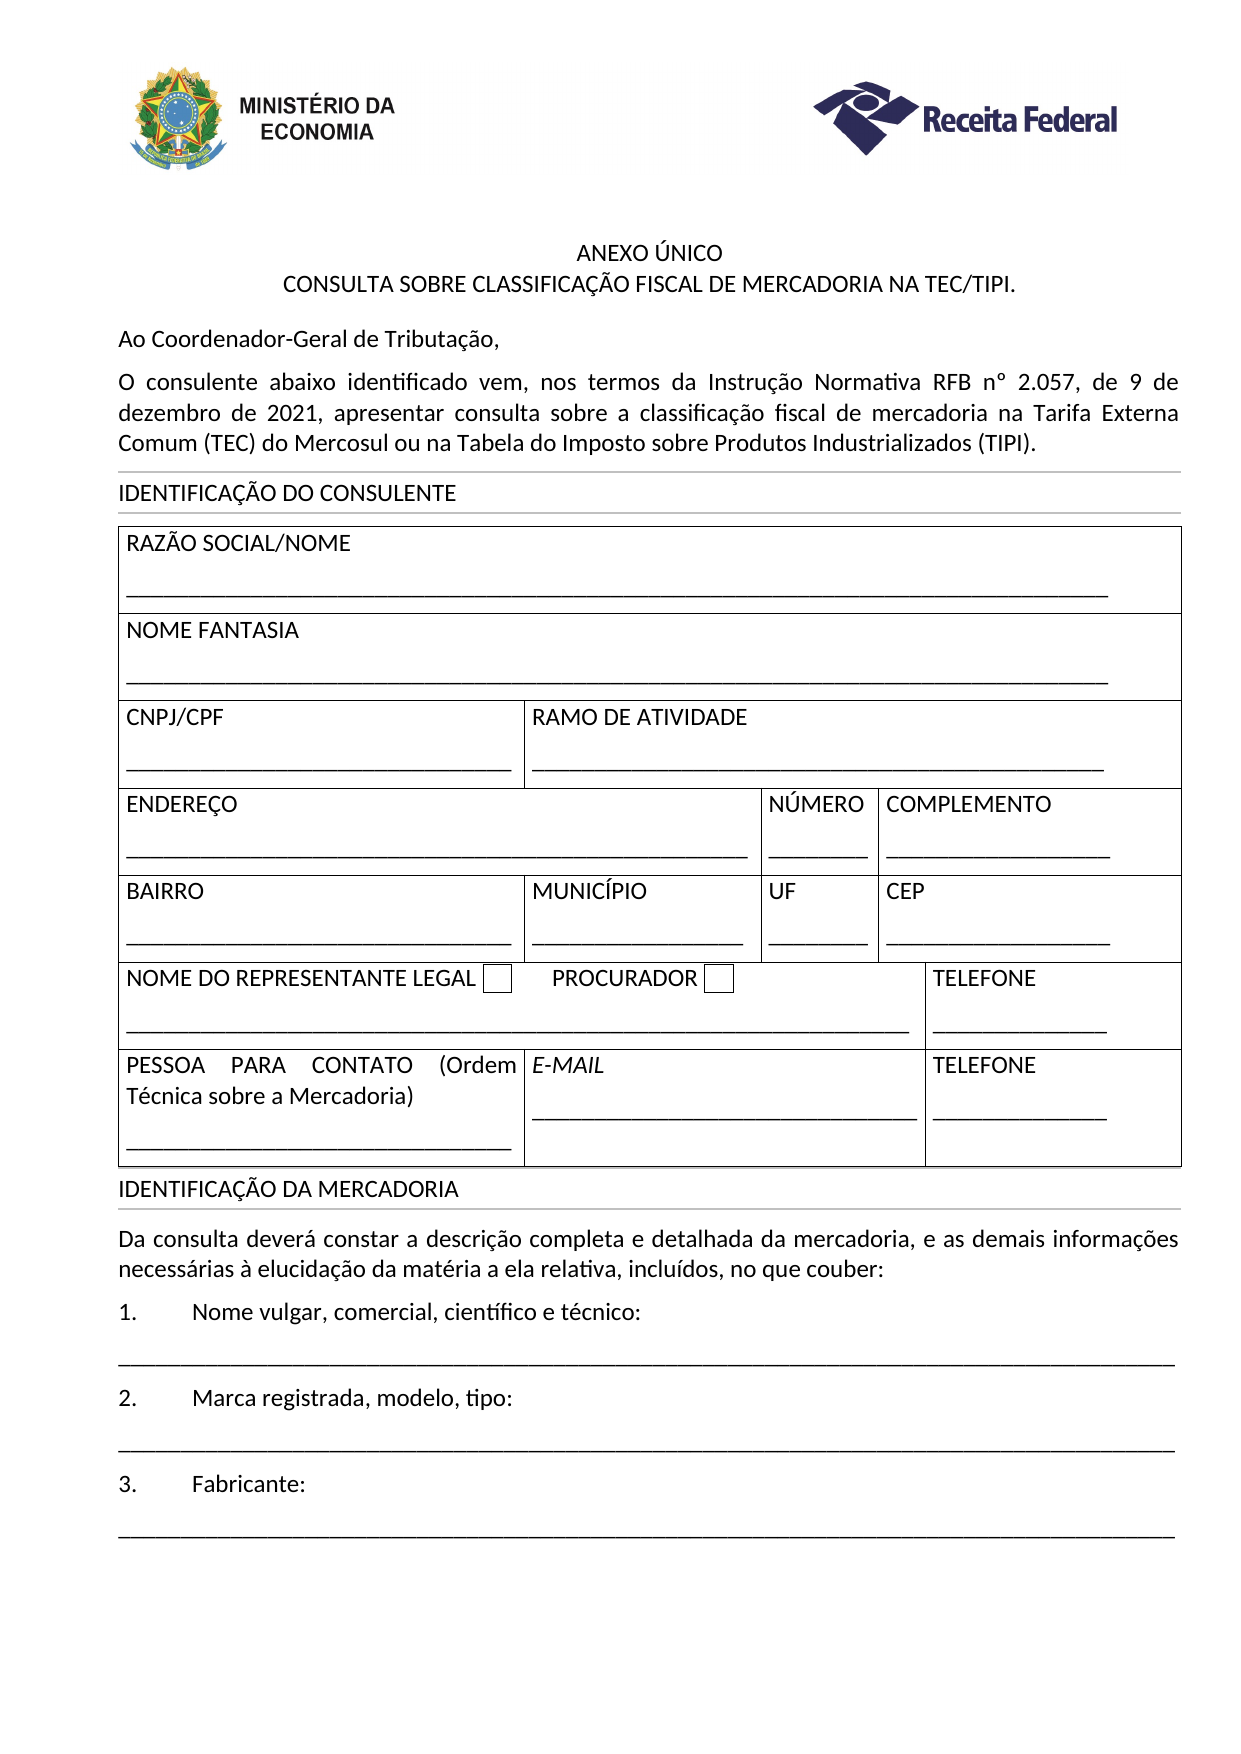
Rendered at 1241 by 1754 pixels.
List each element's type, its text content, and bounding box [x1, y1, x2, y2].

table_cell TELEFONE ______________ [926, 963, 1181, 1049]
table_cell MUNICÍPIO _________________ [525, 876, 761, 962]
table_cell TELEFONE ______________ [926, 1050, 1181, 1166]
text ANEXO ÚNICO CONSULTA SOBRE CLASSIFICAÇÃO FISCAL DE MERCADORIA NA TEC/TIPI. [118, 237, 1181, 298]
text IDENTIFICAÇÃO DA MERCADORIA [118, 1169, 1181, 1208]
picture [118, 62, 1129, 175]
table_header RAZÃO SOCIAL/NOME _______________________________________________________________________________ [119, 527, 1181, 613]
table_cell BAIRRO _______________________________ [119, 876, 524, 962]
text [118, 1425, 1181, 1456]
table_cell CNPJ/CPF _______________________________ [119, 701, 524, 787]
table_cell NÚMERO ________ [762, 789, 878, 874]
table_cell RAMO DE ATIVIDADE ______________________________________________ [525, 701, 1181, 787]
text _____________________________________________________________________________________ [118, 1339, 1181, 1370]
text IDENTIFICAÇÃO DO CONSULENTE [118, 473, 1181, 512]
text 2. Marca registrada, modelo, tipo: [118, 1382, 1181, 1413]
table_cell NOME FANTASIA _______________________________________________________________________________ [119, 614, 1181, 700]
table_cell CEP __________________ [879, 876, 1181, 962]
text Ao Coordenador-Geral de Tributação, [118, 323, 1181, 354]
text 3. Fabricante: [118, 1468, 1181, 1499]
table_cell UF ________ [762, 876, 878, 962]
text O consulente abaixo identificado vem, nos termos da Instrução Normativa RFB nº 2.057, de 9 de dezembro de 2021, apresentar consulta sobre a classificação fiscal de mercadoria na Tarifa Externa Comum (TEC) do Mercosul ou na Tabela do Imposto sobre Produtos Industrializados (TIPI). [118, 367, 1181, 458]
text Da consulta deverá constar a descrição completa e detalhada da mercadoria, e as demais informações necessárias à elucidação da matéria a ela relativa, incluídos, no que couber: [118, 1223, 1181, 1284]
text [118, 1511, 1181, 1542]
text 1. Nome vulgar, comercial, científico e técnico: [118, 1296, 1181, 1327]
table_cell COMPLEMENTO __________________ [879, 789, 1181, 874]
table_cell ENDEREÇO __________________________________________________ [119, 789, 761, 874]
table_cell PESSOA PARA CONTATO (Ordem Técnica sobre a Mercadoria) _______________________________ [119, 1050, 524, 1166]
table_cell NOME DO REPRESENTANTE LEGAL PROCURADOR _______________________________________________________________ [119, 963, 925, 1049]
table_cell E-MAIL _______________________________ [525, 1050, 925, 1166]
